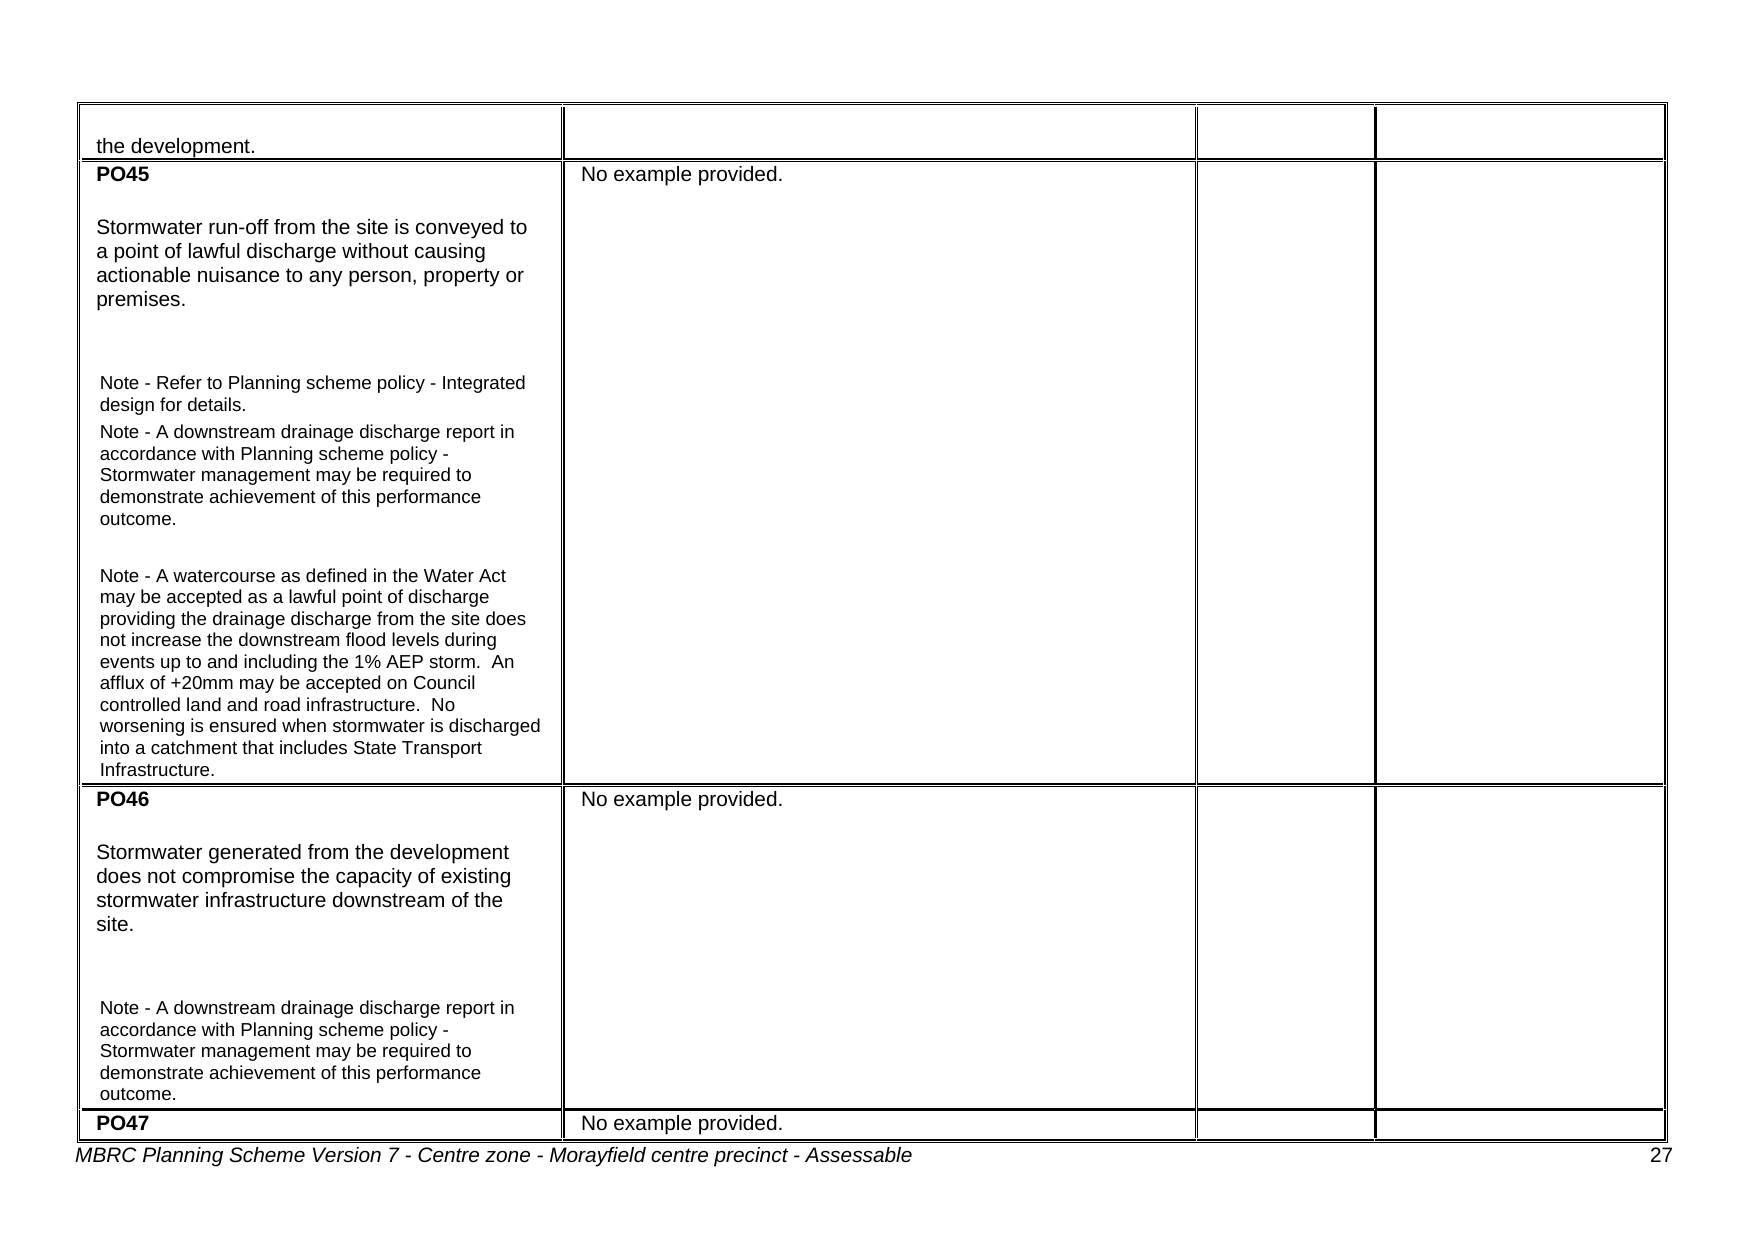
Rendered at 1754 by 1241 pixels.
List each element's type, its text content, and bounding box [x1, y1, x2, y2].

table_cell [1377, 783, 1665, 1108]
table_cell [1375, 105, 1664, 158]
table_cell No example provided. [565, 162, 1195, 783]
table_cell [563, 1111, 1197, 1139]
table_cell [1197, 103, 1375, 158]
table_cell No example provided. [565, 787, 1195, 1108]
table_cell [78, 103, 563, 158]
table_cell [1197, 1111, 1375, 1139]
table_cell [563, 105, 1197, 158]
table_cell [1198, 787, 1374, 1108]
table_cell PO45 Stormwater run-off from the site is conveyed to a point of lawful discharge without causing actionable nuisance to any person, property or premises. [80, 158, 561, 783]
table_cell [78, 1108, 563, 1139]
table_cell [1377, 158, 1665, 783]
table_cell PO46 Stormwater generated from the development does not compromise the capacity of existing stormwater infrastructure downstream of the site. [80, 783, 561, 1108]
table_cell [1375, 1108, 1666, 1139]
table_cell [1198, 162, 1374, 783]
